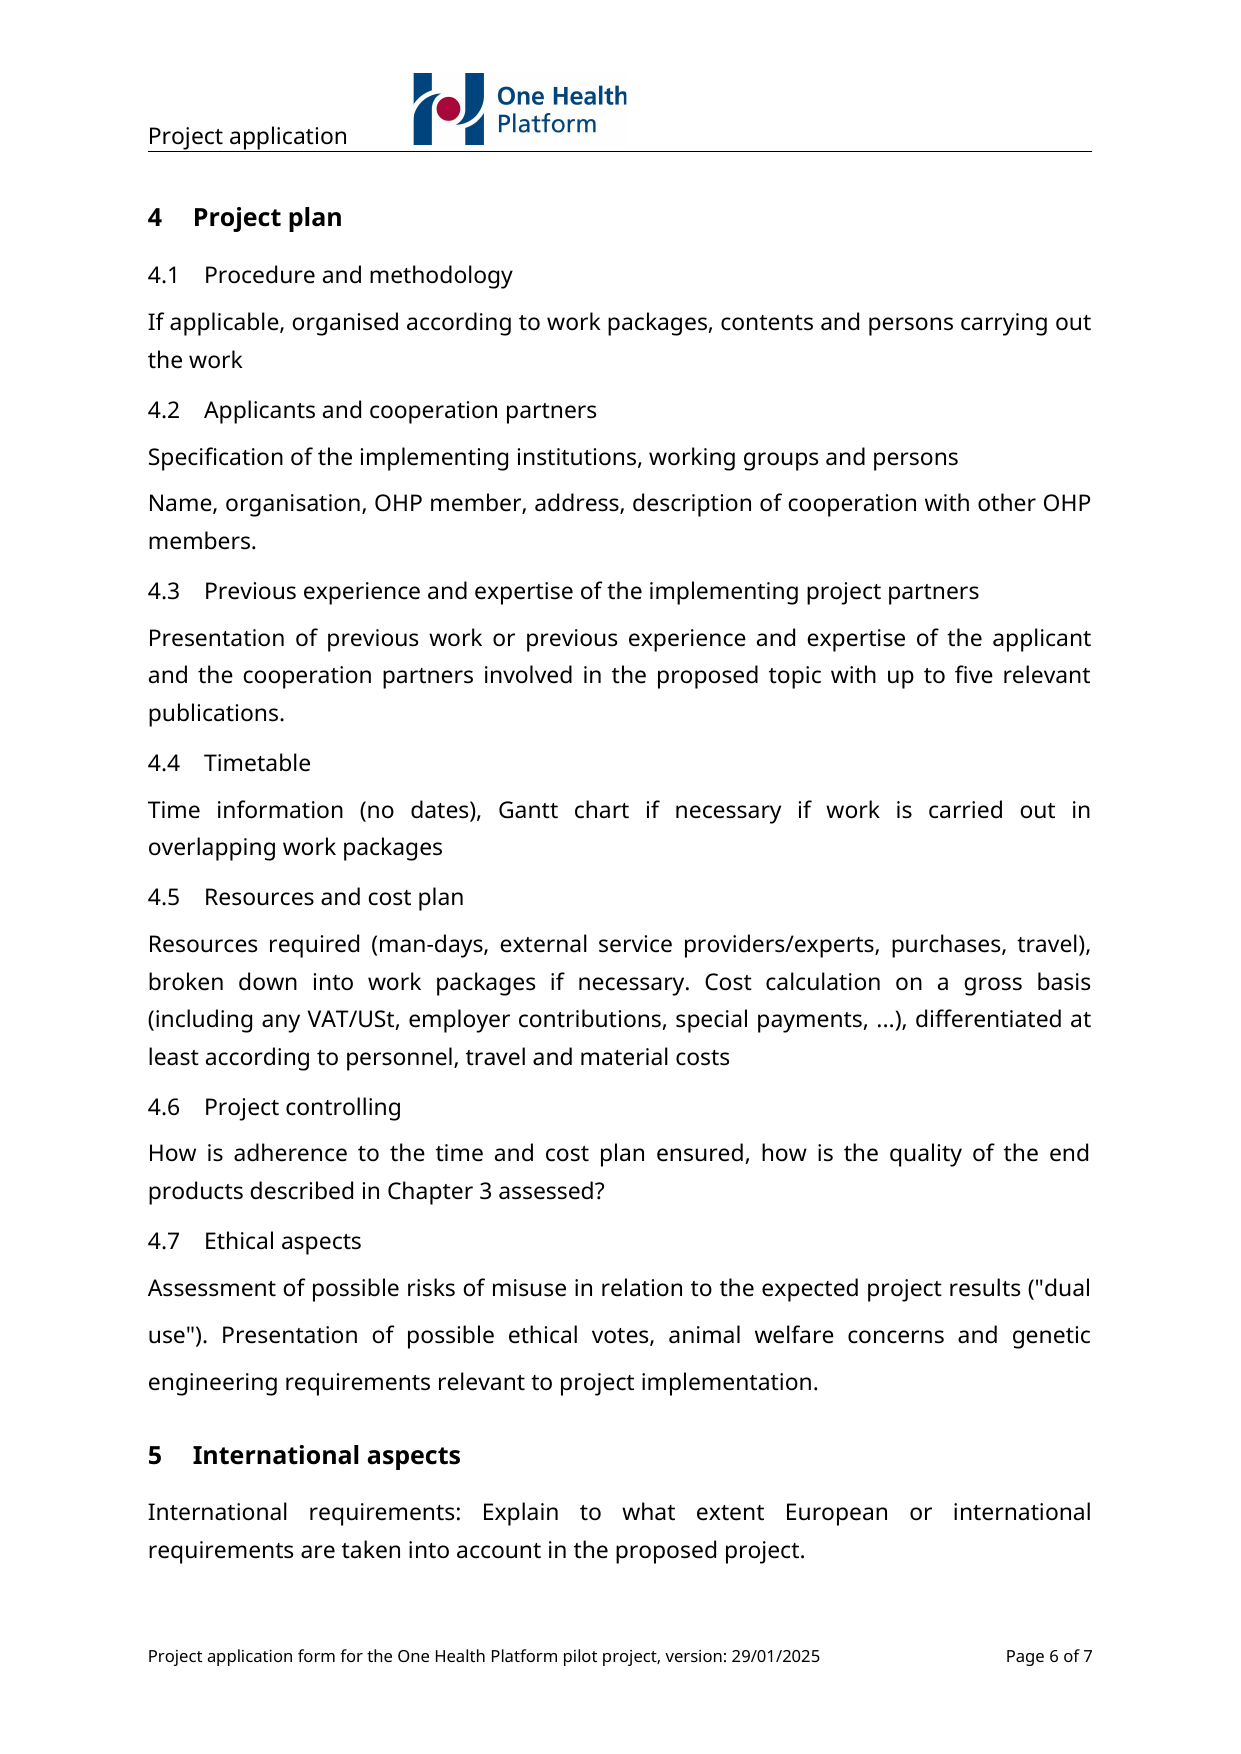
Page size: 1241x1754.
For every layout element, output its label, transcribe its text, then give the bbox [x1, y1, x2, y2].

subtitle Procedure and methodology [148, 259, 1092, 290]
text Presentation of previous work or previous experience and expertise of the applicant and the cooperation partners involved in the proposed topic with up to five relevant publications. [148, 622, 1092, 728]
subtitle Ethical aspects [148, 1225, 1092, 1256]
subtitle Previous experience and expertise of the implementing project partners [148, 575, 1092, 606]
subtitle Timetable [148, 747, 1092, 778]
text Name, organisation, OHP member, address, description of cooperation with other OHP members. [148, 487, 1092, 556]
text Specification of the implementing institutions, working groups and persons [148, 440, 1092, 472]
text How is adherence to the time and cost plan ensured, how is the quality of the end products described in Chapter 3 assessed? [148, 1137, 1092, 1206]
picture [413, 73, 627, 145]
text Time information (no dates), Gantt chart if necessary if work is carried out in overlapping work packages [148, 793, 1092, 862]
text Resources required (man-days, external service providers/experts, purchases, travel), broken down into work packages if necessary. Cost calculation on a gross basis (including any VAT/USt, employer contributions, special payments, ...), differentiated at least according to personnel, travel and material costs [148, 928, 1092, 1072]
subtitle Project plan [148, 200, 1092, 234]
text Assessment of possible risks of misuse in relation to the expected project results ("dual use"). Presentation of possible ethical votes, animal welfare concerns and genetic engineering requirements relevant to project implementation. [148, 1272, 1092, 1397]
subtitle International aspects [148, 1437, 1092, 1471]
subtitle Resources and cost plan [148, 881, 1092, 912]
text If applicable, organised according to work packages, contents and persons carrying out the work [148, 306, 1092, 375]
text International requirements: Explain to what extent European or international requirements are taken into account in the proposed project. [148, 1496, 1092, 1565]
subtitle Project controlling [148, 1090, 1092, 1122]
subtitle Applicants and cooperation partners [148, 393, 1092, 425]
